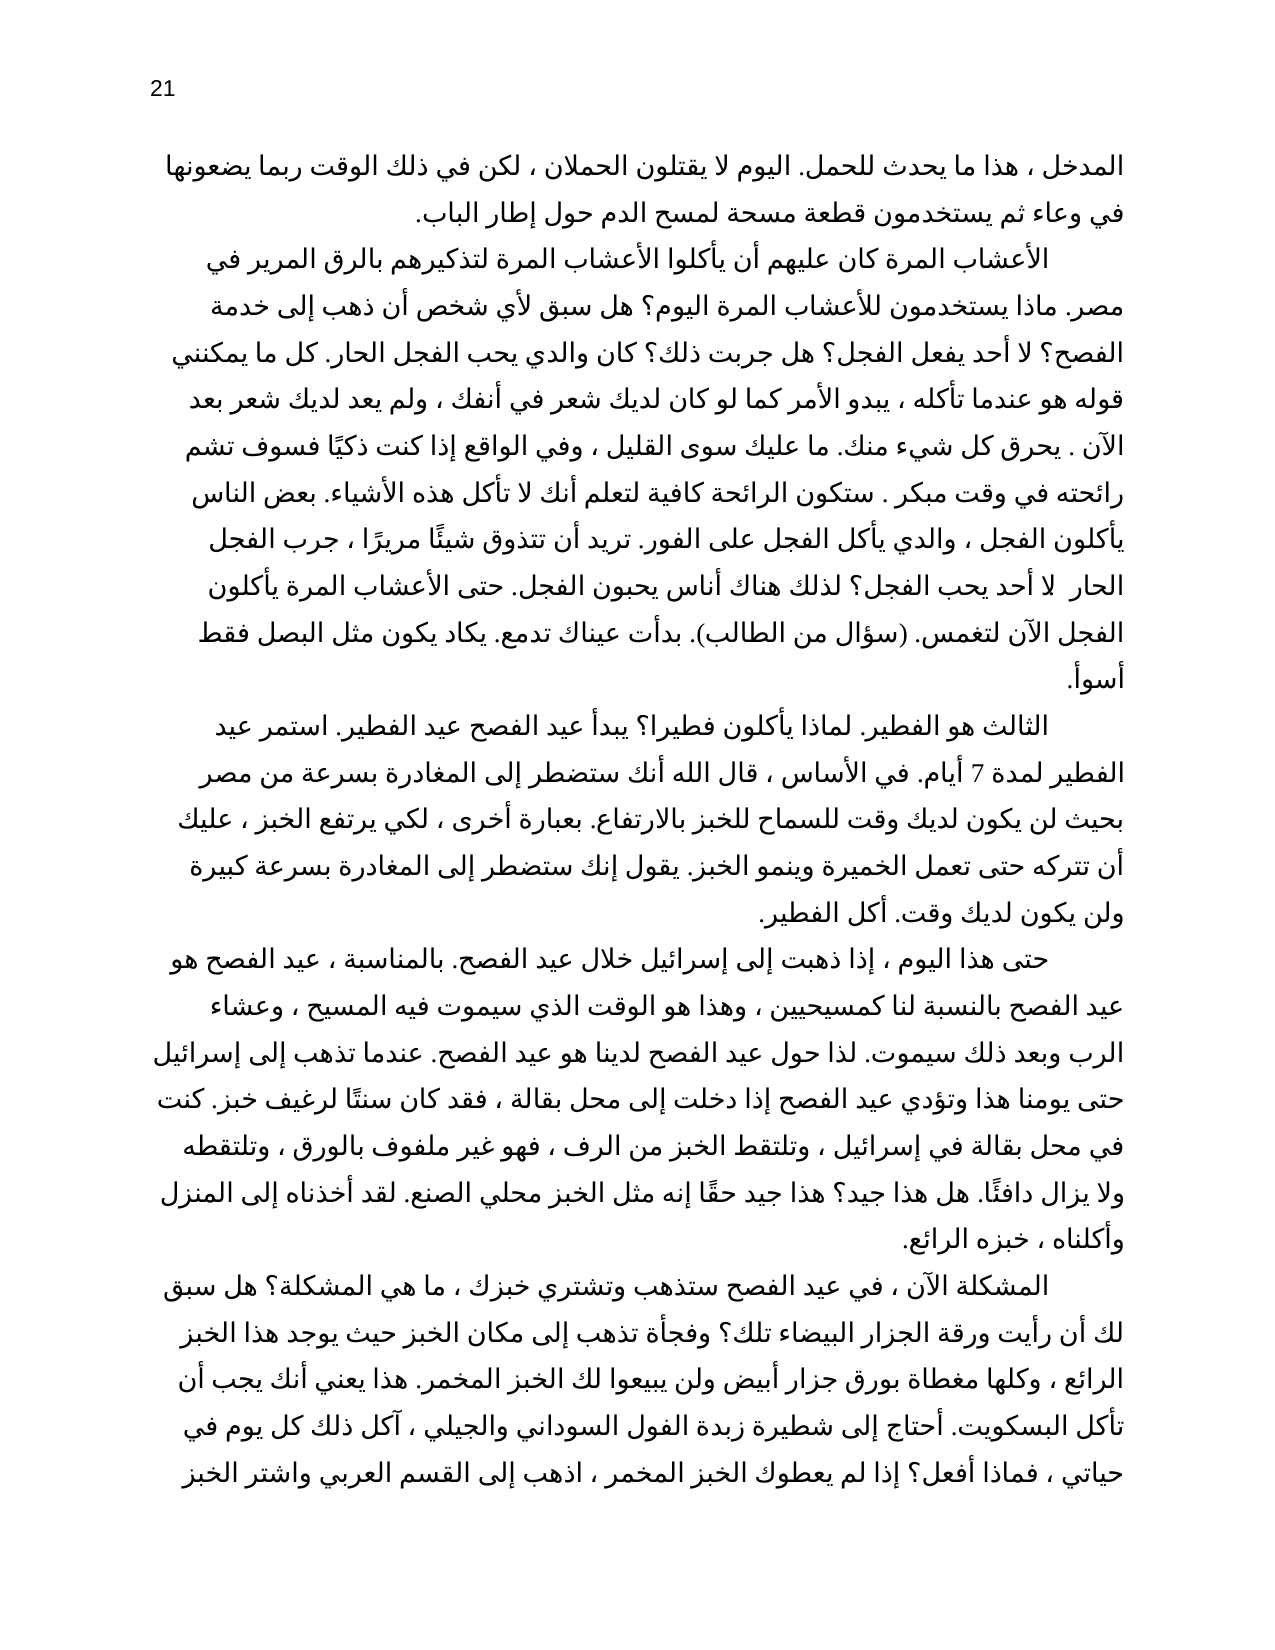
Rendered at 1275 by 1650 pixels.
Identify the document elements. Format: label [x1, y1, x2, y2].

text [150, 150, 1125, 1488]
